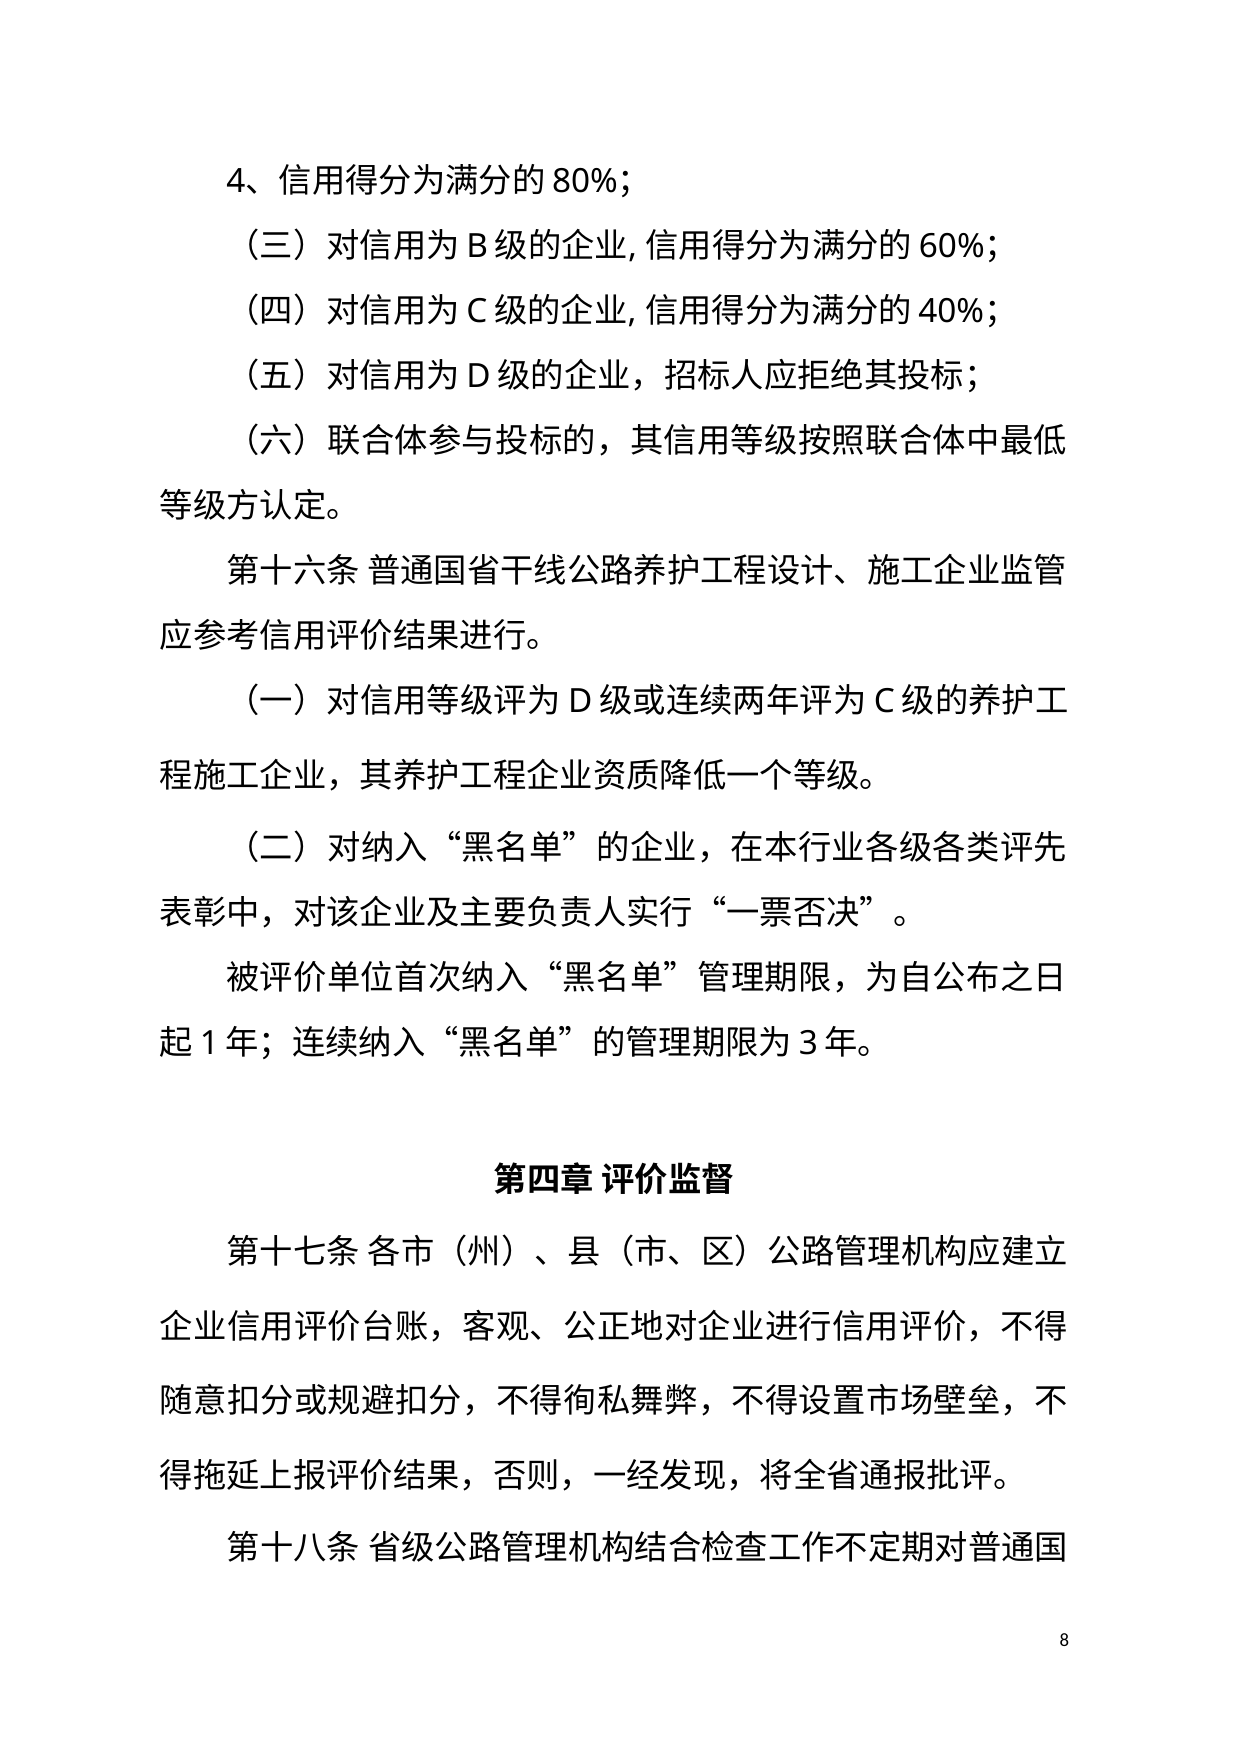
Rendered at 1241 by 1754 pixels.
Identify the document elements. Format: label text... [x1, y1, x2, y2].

text 第十七条 各市（州）、县（市、区）公路管理机构应建立企业信用评价台账，客观、公正地对企业进行信用评价，不得随意扣分或规避扣分，不得徇私舞弊，不得设置市场壁垒，不得拖延上报评价结果，否则，一经发现，将全省通报批评。 [159, 1217, 1069, 1506]
text （五）对信用为D级的企业，招标人应拒绝其投标； [159, 341, 1069, 406]
text （三）对信用为B级的企业, 信用得分为满分的60%； [159, 211, 1069, 276]
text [159, 1513, 1069, 1578]
text （二）对纳入“黑名单”的企业，在本行业各级各类评先表彰中，对该企业及主要负责人实行“一票否决”。 [159, 813, 1069, 943]
text 第四章 评价监督 [159, 1144, 1069, 1209]
text 第十六条 普通国省干线公路养护工程设计、施工企业监管应参考信用评价结果进行。 [159, 536, 1069, 666]
text （六）联合体参与投标的，其信用等级按照联合体中最低等级方认定。 [159, 406, 1069, 536]
text （四）对信用为C级的企业, 信用得分为满分的40%； [159, 276, 1069, 341]
text 被评价单位首次纳入“黑名单”管理期限，为自公布之日起1年；连续纳入“黑名单”的管理期限为3年。 [159, 943, 1069, 1073]
text 4、信用得分为满分的80%； [159, 146, 1069, 211]
text （一）对信用等级评为D级或连续两年评为C级的养护工程施工企业，其养护工程企业资质降低一个等级。 [159, 666, 1069, 805]
